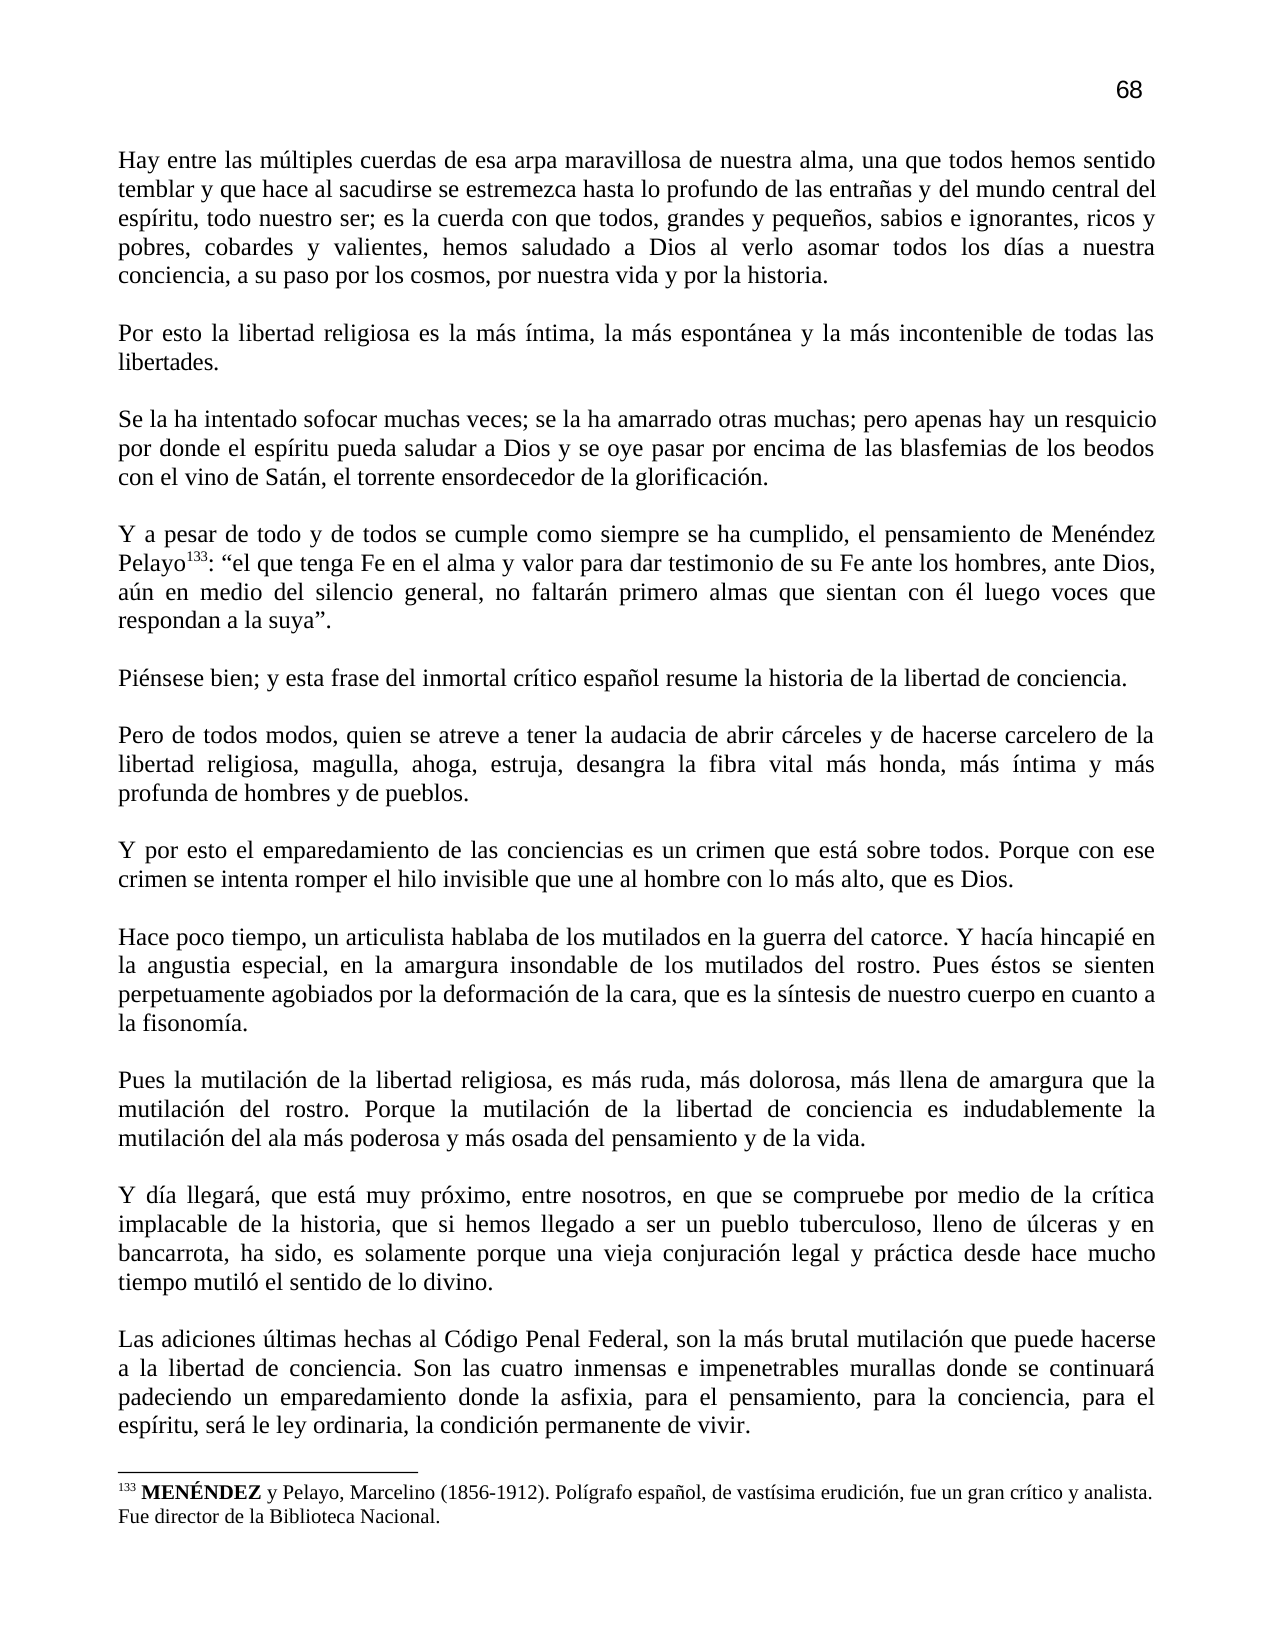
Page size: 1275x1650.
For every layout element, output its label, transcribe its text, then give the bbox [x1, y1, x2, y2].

text Piénsese bien; y esta frase del inmortal crítico español resume la historia de la libertad de conciencia. [118, 663, 1169, 692]
text Se la ha intentado sofocar muchas veces; se la ha amarrado otras muchas; pero apenas hay un resquicio por donde el espíritu pueda saludar a Dios y se oye pasar por encima de las blasfemias de los beodos con el vino de Satán, el torrente ensordecedor de la glorificación. [118, 404, 1157, 490]
text Y por esto el emparedamiento de las conciencias es un crimen que está sobre todos. Porque con ese crimen se intenta romper el hilo invisible que une al hombre con lo más alto, que es Dios. [118, 836, 1156, 893]
text 133 MENÉNDEZ y Pelayo, Marcelino (1856-1912). Polígrafo español, de vastísima erudición, fue un gran crítico y analista. Fue director de la Biblioteca Nacional. [118, 1480, 1157, 1528]
text Hace poco tiempo, un articulista hablaba de los mutilados en la guerra del catorce. Y hacía hincapié en la angustia especial, en la amargura insondable de los mutilados del rostro. Pues éstos se sienten perpetuamente agobiados por la deformación de la cara, que es la síntesis de nuestro cuerpo en cuanto a la fisonomía. [118, 922, 1157, 1037]
text Por esto la libertad religiosa es la más íntima, la más espontánea y la más incontenible de todas las libertades. [118, 318, 1156, 375]
text Pues la mutilación de la libertad religiosa, es más ruda, más dolorosa, más llena de amargura que la mutilación del rostro. Porque la mutilación de la libertad de conciencia es indudablemente la mutilación del ala más poderosa y más osada del pensamiento y de la vida. [118, 1066, 1157, 1152]
text Hay entre las múltiples cuerdas de esa arpa maravillosa de nuestra alma, una que todos hemos sentido temblar y que hace al sacudirse se estremezca hasta lo profundo de las entrañas y del mundo central del espíritu, todo nuestro ser; es la cuerda con que todos, grandes y pequeños, sabios e ignorantes, ricos y pobres, cobardes y valientes, hemos saludado a Dios al verlo asomar todos los días a nuestra conciencia, a su paso por los cosmos, por nuestra vida y por la historia. [118, 145, 1157, 289]
text Las adiciones últimas hechas al Código Penal Federal, son la más brutal mutilación que puede hacerse a la libertad de conciencia. Son las cuatro inmensas e impenetrables murallas donde se continuará padeciendo un emparedamiento donde la asfixia, para el pensamiento, para la conciencia, para el espíritu, será le ley ordinaria, la condición permanente de vivir. [118, 1324, 1157, 1439]
text Y a pesar de todo y de todos se cumple como siempre se ha cumplido, el pensamiento de Menéndez Pelayo133: “el que tenga Fe en el alma y valor para dar testimonio de su Fe ante los hombres, ante Dios, aún en medio del silencio general, no faltarán primero almas que sientan con él luego voces que respondan a la suya”. [118, 519, 1157, 634]
text Y día llegará, que está muy próximo, entre nosotros, en que se compruebe por medio de la crítica implacable de la historia, que si hemos llegado a ser un pueblo tuberculoso, lleno de úlceras y en bancarrota, ha sido, es solamente porque una vieja conjuración legal y práctica desde hace mucho tiempo mutiló el sentido de lo divino. [118, 1181, 1157, 1296]
text Pero de todos modos, quien se atreve a tener la audacia de abrir cárceles y de hacerse carcelero de la libertad religiosa, magulla, ahoga, estruja, desangra la fibra vital más honda, más íntima y más profunda de hombres y de pueblos. [118, 721, 1156, 807]
